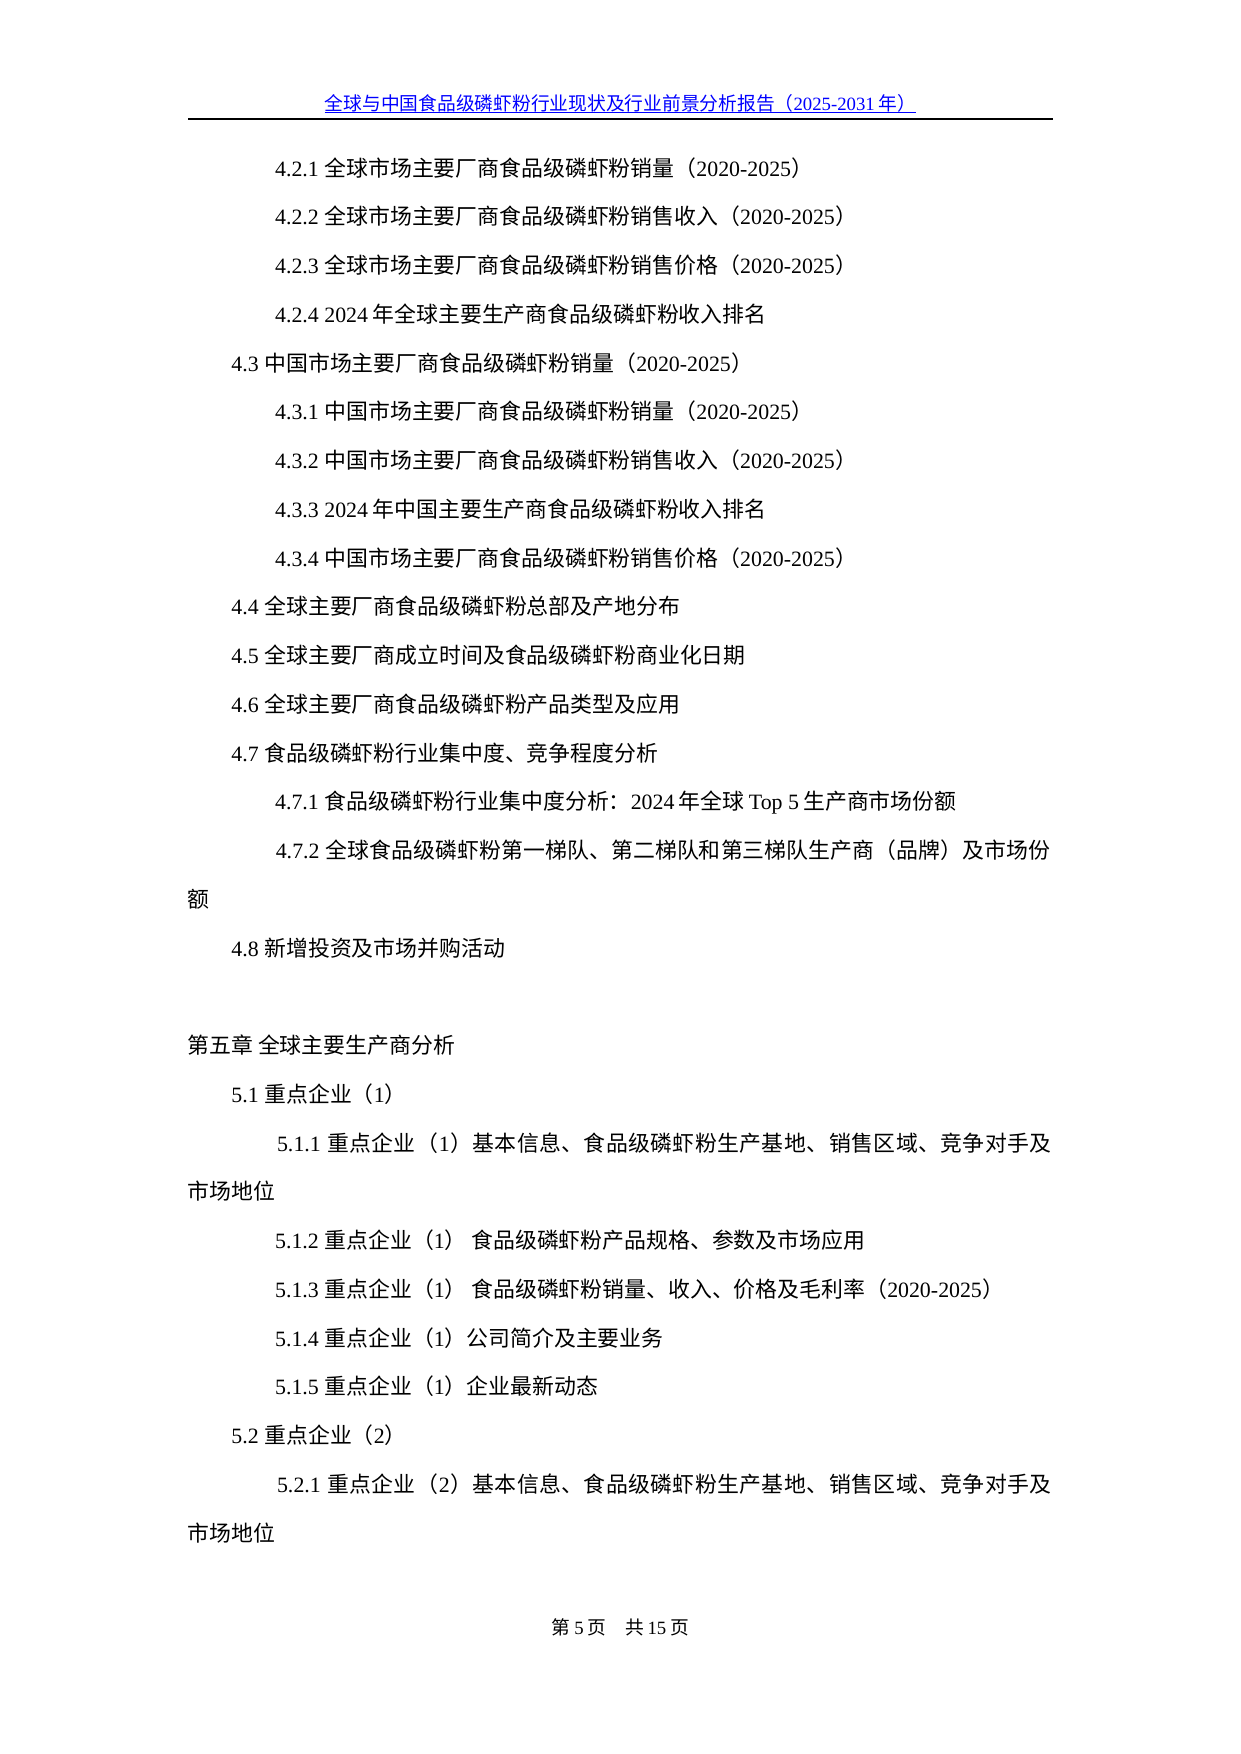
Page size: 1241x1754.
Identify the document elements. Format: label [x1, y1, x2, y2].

text [187, 150, 1053, 1548]
